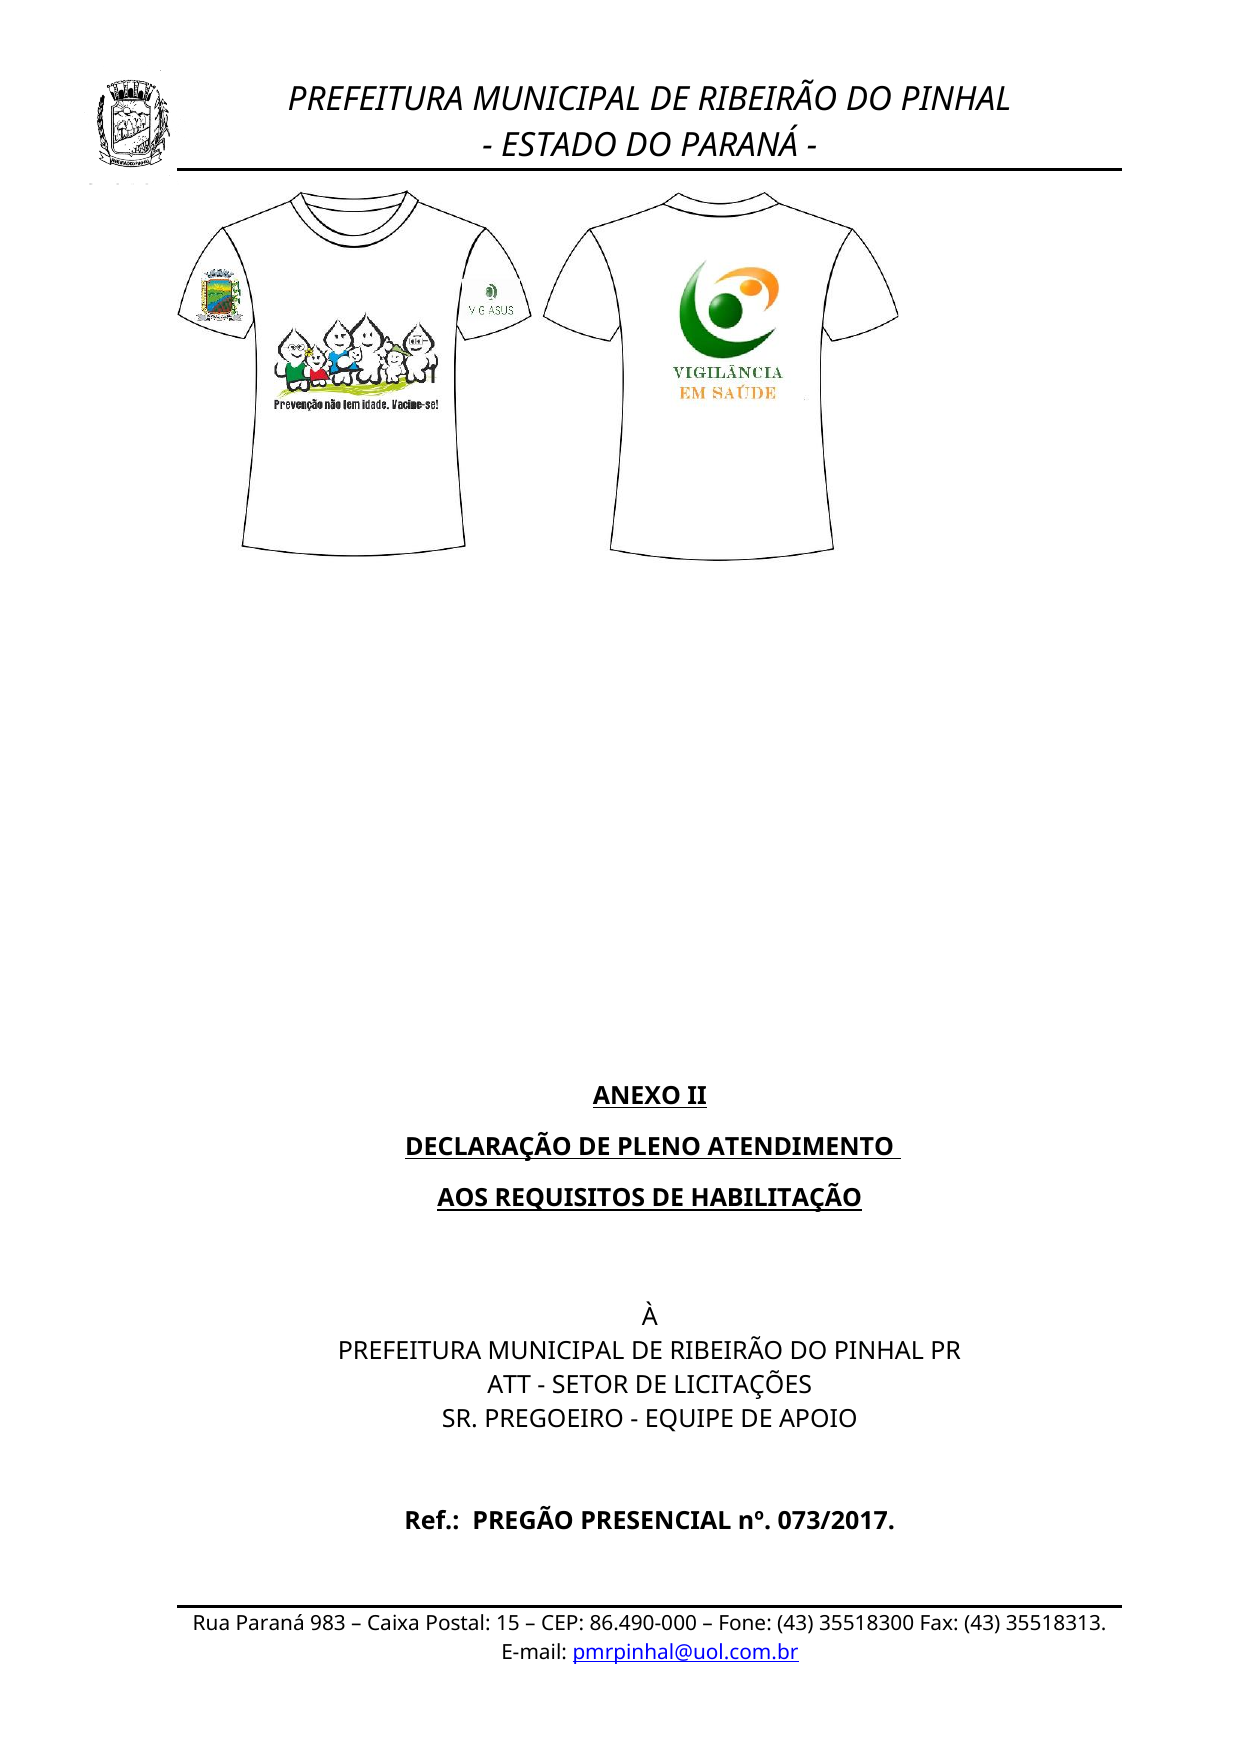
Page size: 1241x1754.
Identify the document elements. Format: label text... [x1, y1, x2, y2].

text ATT - SETOR DE LICITAÇÕES [177, 1367, 1122, 1401]
picture [83, 65, 186, 185]
title ANEXO II [177, 1078, 1122, 1112]
picture [177, 190, 899, 641]
text À [177, 1298, 1122, 1333]
text PREFEITURA MUNICIPAL DE RIBEIRÃO DO PINHAL PR [177, 1333, 1122, 1367]
title AOS REQUISITOS DE HABILITAÇÃO [177, 1180, 1122, 1214]
text SR. PREGOEIRO - EQUIPE DE APOIO [177, 1401, 1122, 1435]
title DECLARAÇÃO DE PLENO ATENDIMENTO [177, 1129, 1122, 1163]
text Ref.: PREGÃO PRESENCIAL nº. 073/2017. [177, 1503, 1122, 1537]
